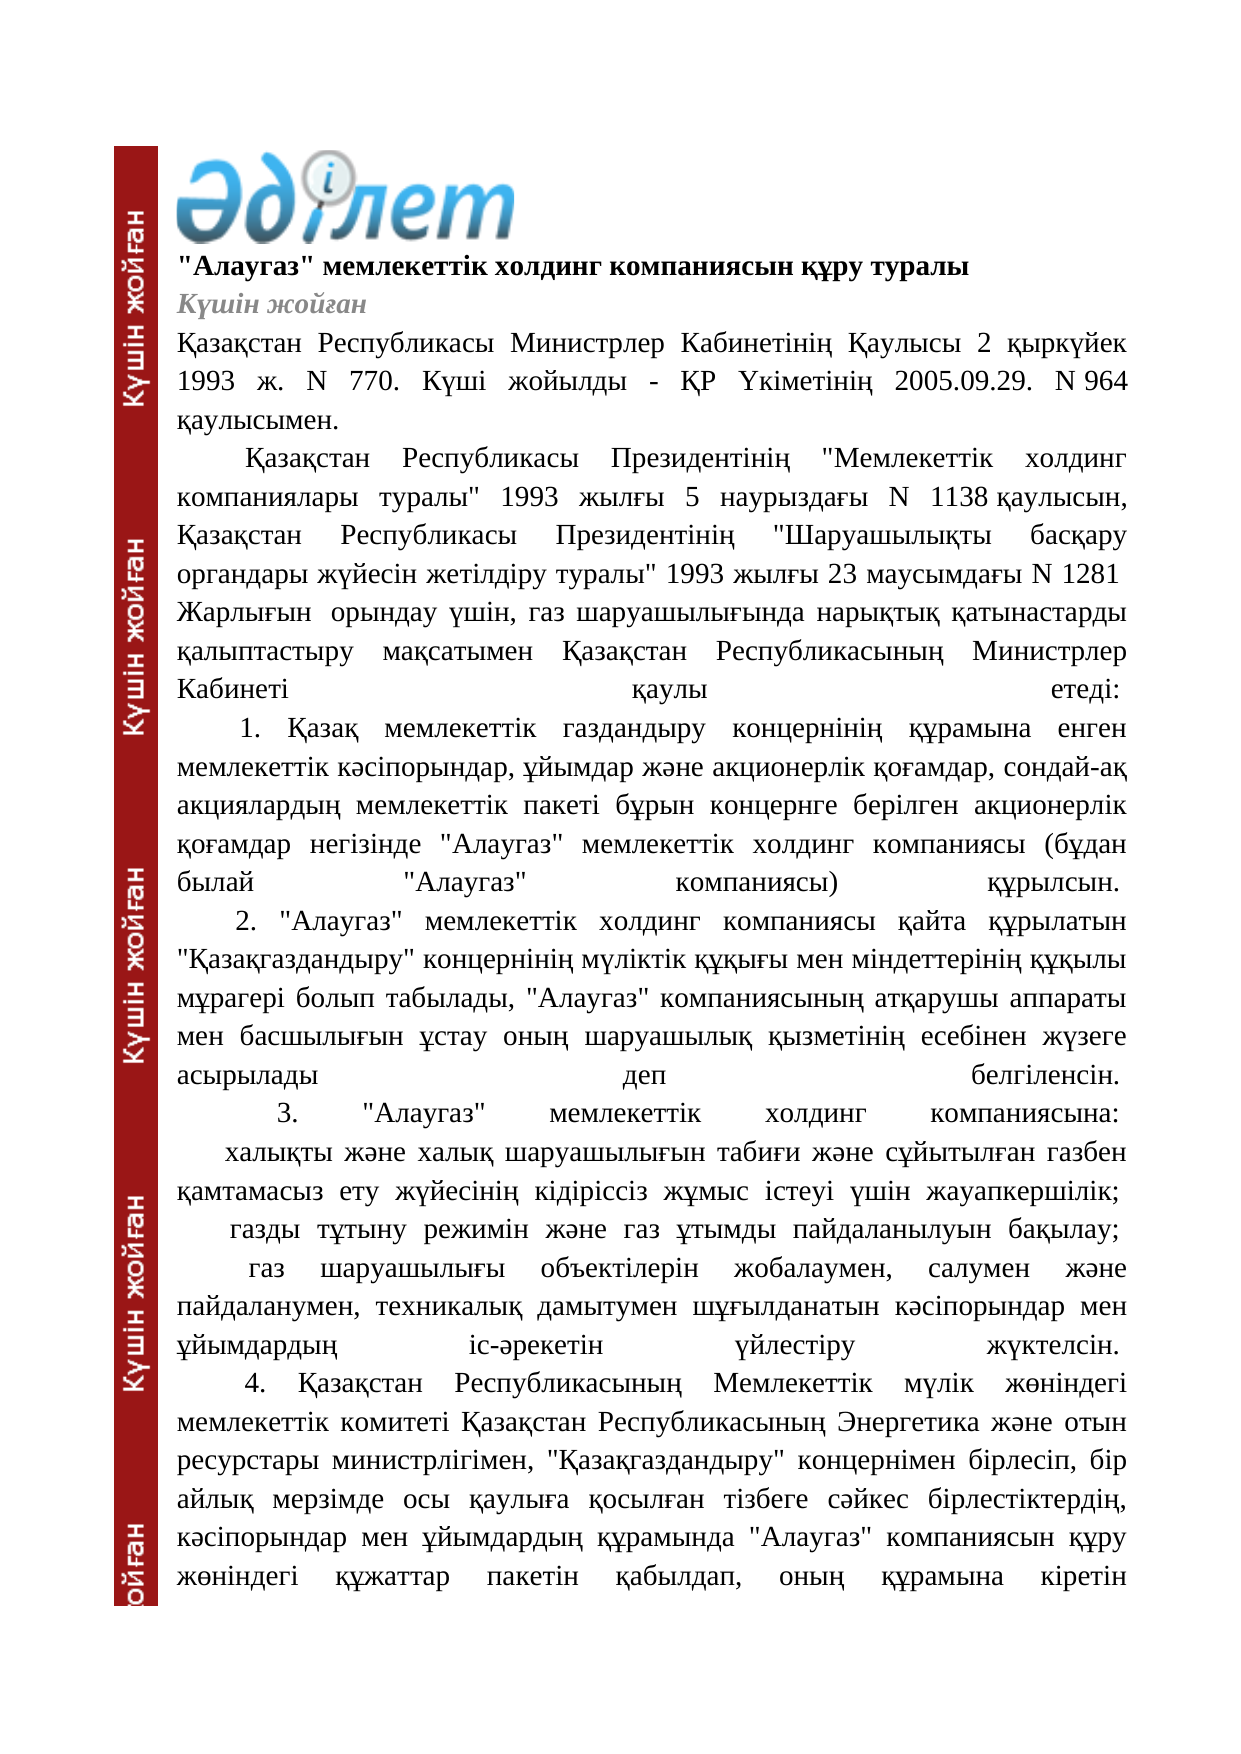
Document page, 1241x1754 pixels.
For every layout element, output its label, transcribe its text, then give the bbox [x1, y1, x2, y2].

text Қазақстан Республикасы Министрлер Кабинетiнiң Қаулысы 2 қыркүйек 1993 ж. N 770. Күші жойылды - ҚР Үкіметінің 2005.09.29. N 964 қаулысымен. [112, 325, 1128, 435]
picture [114, 1592, 158, 1606]
text "Алаугаз" мемлекеттiк холдинг компаниясын құру туралы [112, 248, 1128, 281]
picture [114, 146, 158, 248]
picture [114, 435, 158, 440]
picture [114, 281, 158, 286]
text Күшін жойған [112, 286, 1128, 320]
picture [176, 150, 515, 244]
picture [114, 320, 158, 325]
